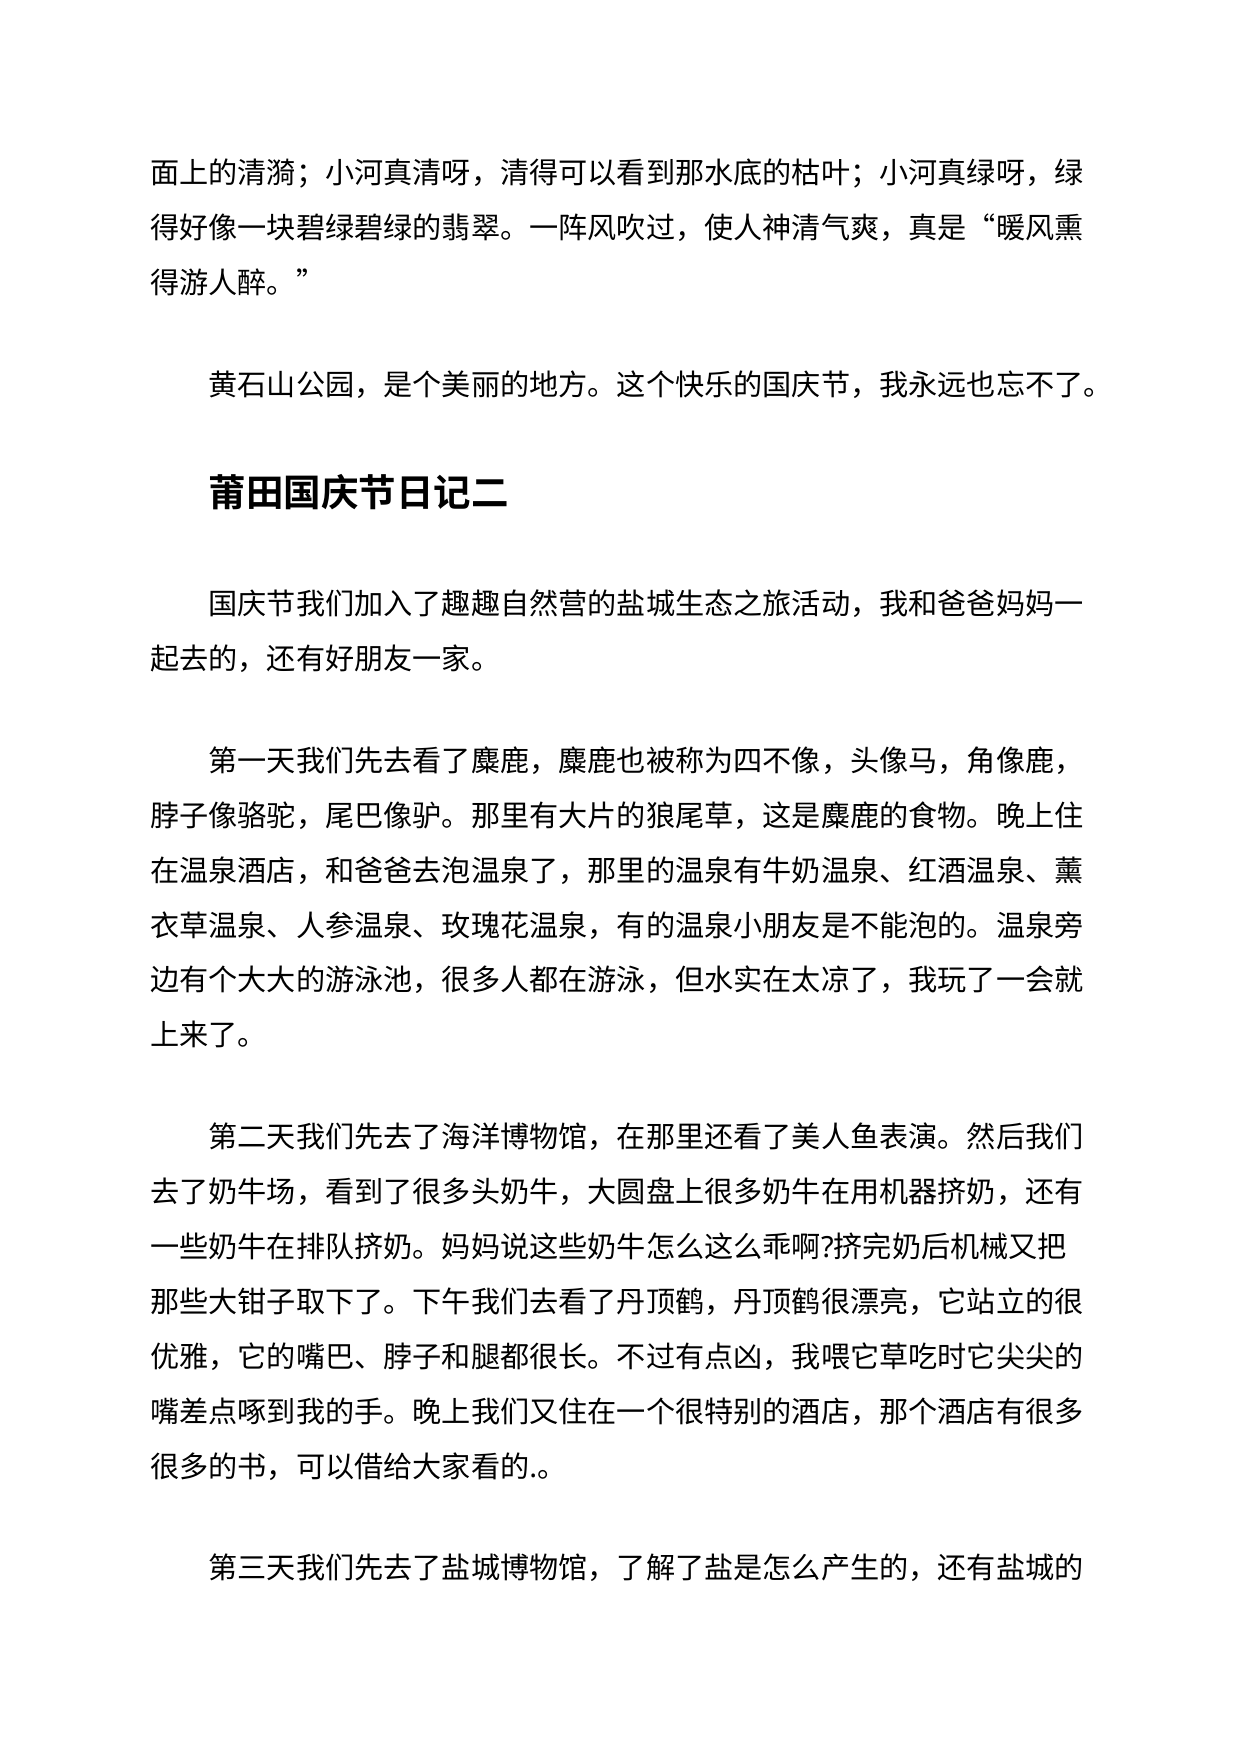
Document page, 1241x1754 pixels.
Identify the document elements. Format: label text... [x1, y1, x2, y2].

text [150, 150, 1090, 302]
text 莆田国庆节日记二 [150, 463, 1090, 518]
text 第二天我们先去了海洋博物馆，在那里还看了美人鱼表演。然后我们去了奶牛场，看到了很多头奶牛，大圆盘上很多奶牛在用机器挤奶，还有一些奶牛在排队挤奶。妈妈说这些奶牛怎么这么乖啊?挤完奶后机械又把那些大钳子取下了。下午我们去看了丹顶鹤，丹顶鹤很漂亮，它站立的很优雅，它的嘴巴、脖子和腿都很长。不过有点凶，我喂它草吃时它尖尖的嘴差点啄到我的手。晚上我们又住在一个很特别的酒店，那个酒店有很多很多的书，可以借给大家看的.。 [150, 1114, 1090, 1486]
text 黄石山公园，是个美丽的地方。这个快乐的国庆节，我永远也忘不了。 [150, 362, 1090, 404]
text 第一天我们先去看了麋鹿，麋鹿也被称为四不像，头像马，角像鹿，脖子像骆驼，尾巴像驴。那里有大片的狼尾草，这是麋鹿的食物。晚上住在温泉酒店，和爸爸去泡温泉了，那里的温泉有牛奶温泉、红酒温泉、薰衣草温泉、人参温泉、玫瑰花温泉，有的温泉小朋友是不能泡的。温泉旁边有个大大的游泳池，很多人都在游泳，但水实在太凉了，我玩了一会就上来了。 [150, 737, 1090, 1054]
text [150, 1545, 1090, 1587]
text 国庆节我们加入了趣趣自然营的盐城生态之旅活动，我和爸爸妈妈一起去的，还有好朋友一家。 [150, 581, 1090, 678]
